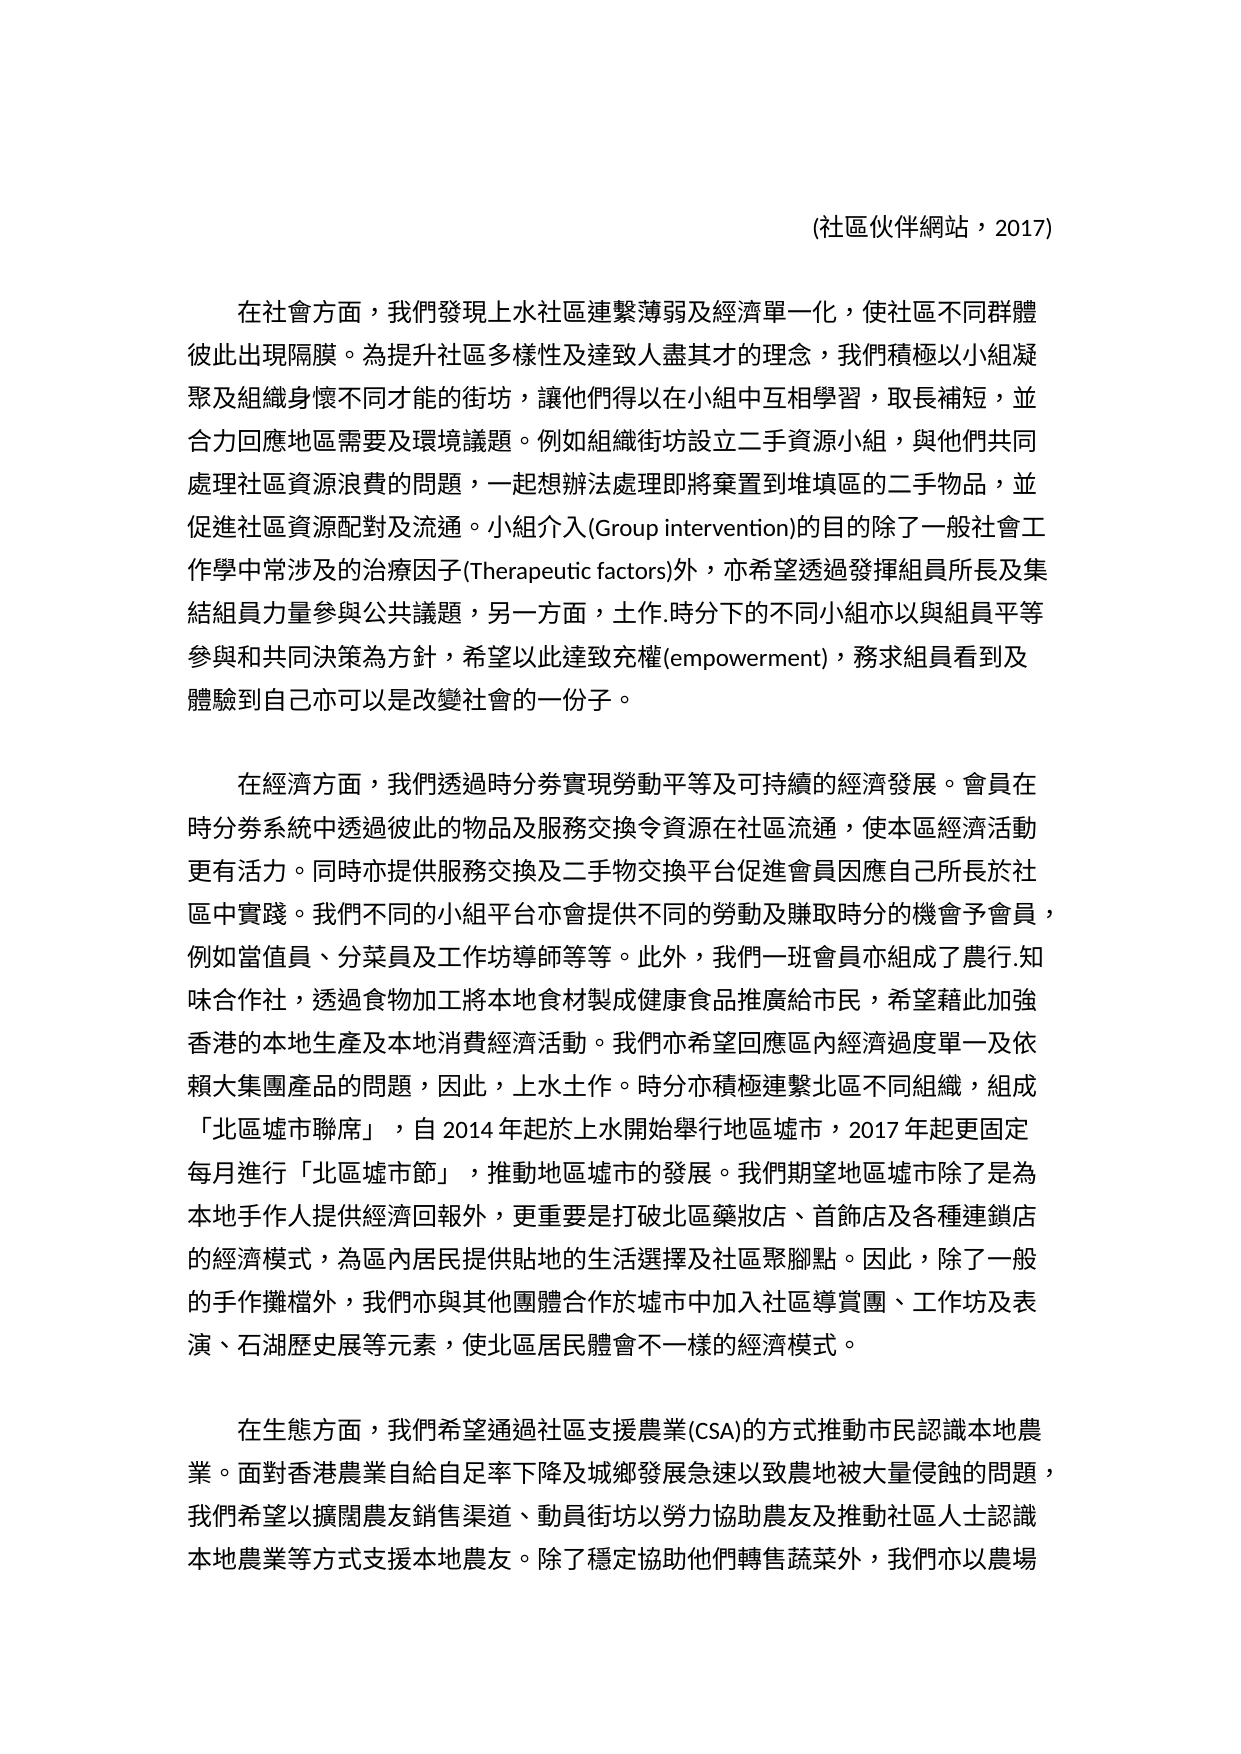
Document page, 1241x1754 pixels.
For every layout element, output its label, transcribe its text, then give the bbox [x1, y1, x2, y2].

text 在社會方面，我們發現上水社區連繫薄弱及經濟單一化，使社區不同群體彼此出現隔膜。為提升社區多樣性及達致人盡其才的理念，我們積極以小組凝聚及組織身懷不同才能的街坊，讓他們得以在小組中互相學習，取長補短，並合力回應地區需要及環境議題。例如組織街坊設立二手資源小組，與他們共同處理社區資源浪費的問題，一起想辦法處理即將棄置到堆填區的二手物品，並促進社區資源配對及流通。小組介入(Group intervention)的目的除了一般社會工作學中常涉及的治療因子(Therapeutic factors)外，亦希望透過發揮組員所長及集結組員力量參與公共議題，另一方面，土作.時分下的不同小組亦以與組員平等參與和共同決策為方針，希望以此達致充權(empowerment)，務求組員看到及體驗到自己亦可以是改變社會的一份子。 [187, 291, 1053, 717]
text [187, 1410, 1053, 1577]
text 在經濟方面，我們透過時分劵實現勞動平等及可持續的經濟發展。會員在時分劵系統中透過彼此的物品及服務交換令資源在社區流通，使本區經濟活動更有活力。同時亦提供服務交換及二手物交換平台促進會員因應自己所長於社區中實踐。我們不同的小組平台亦會提供不同的勞動及賺取時分的機會予會員，例如當值員、分菜員及工作坊導師等等。此外，我們一班會員亦組成了農行.知味合作社，透過食物加工將本地食材製成健康食品推廣給市民，希望藉此加強香港的本地生產及本地消費經濟活動。我們亦希望回應區內經濟過度單一及依賴大集團產品的問題，因此，上水土作。時分亦積極連繫北區不同組織，組成「北區墟市聯席」，自2014年起於上水開始舉行地區墟市，2017年起更固定每月進行「北區墟市節」，推動地區墟市的發展。我們期望地區墟市除了是為本地手作人提供經濟回報外，更重要是打破北區藥妝店、首飾店及各種連鎖店的經濟模式，為區內居民提供貼地的生活選擇及社區聚腳點。因此，除了一般的手作攤檔外，我們亦與其他團體合作於墟市中加入社區導賞團、工作坊及表演、石湖歷史展等元素，使北區居民體會不一樣的經濟模式。 [187, 764, 1053, 1362]
text (社區伙伴網站，2017) [187, 206, 1053, 244]
